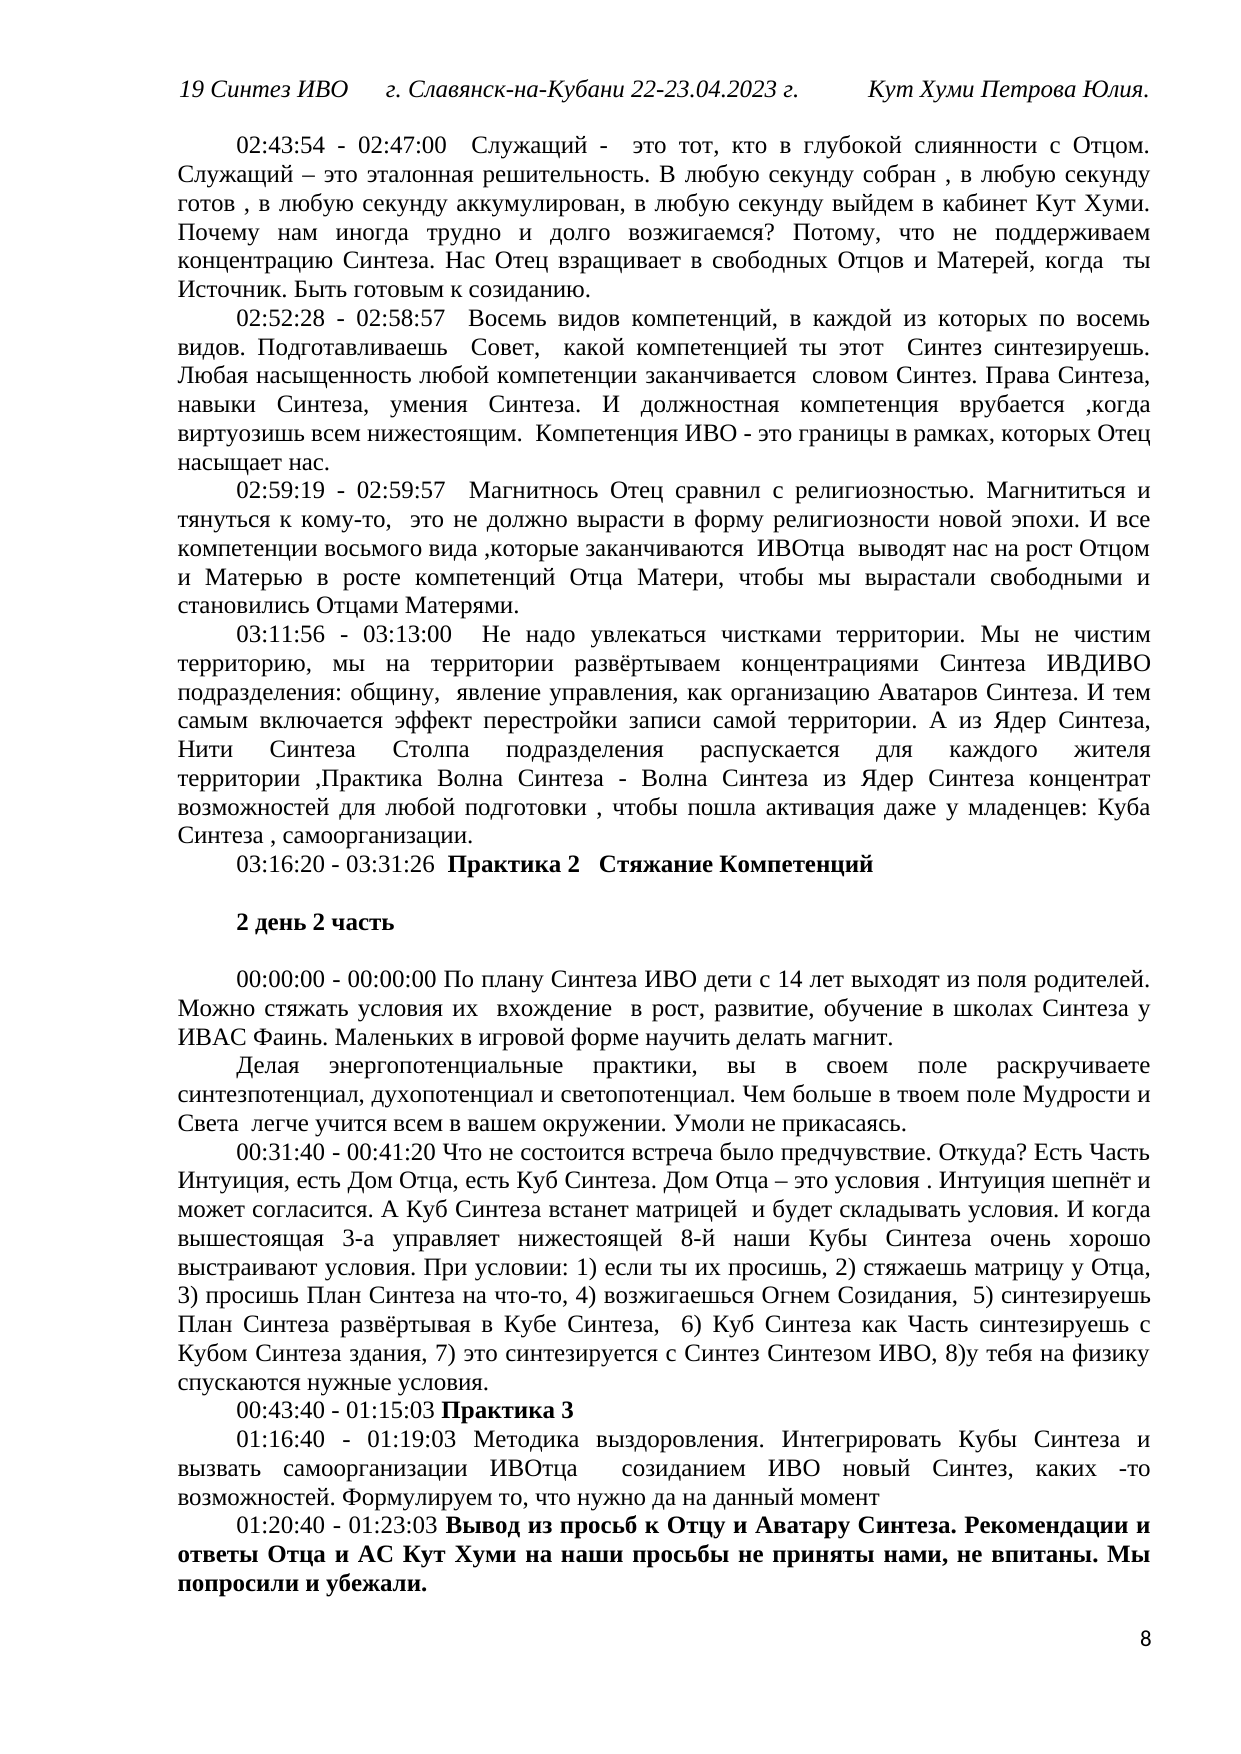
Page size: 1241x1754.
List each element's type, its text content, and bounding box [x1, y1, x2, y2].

text 03:16:20 - 03:31:26 Практика 2 Стяжание Компетенций [177, 849, 1152, 878]
text 02:52:28 - 02:58:57 Восемь видов компетенций, в каждой из которых по восемь видов. Подготавливаешь Совет, какой компетенцией ты этот Синтез синтезируешь. Любая насыщенность любой компетенции заканчивается словом Синтез. Права Синтеза, навыки Синтеза, умения Синтеза. И должностная компетенция врубается ,когда виртуозишь всем нижестоящим. Компетенция ИВО - это границы в рамках, которых Отец насыщает нас. [177, 303, 1152, 476]
text 00:31:40 - 00:41:20 Что не состоится встреча было предчувствие. Откуда? Есть Часть Интуиция, есть Дом Отца, есть Куб Синтеза. Дом Отца – это условия . Интуиция шепнёт и может согласится. А Куб Синтеза встанет матрицей и будет складывать условия. И когда вышестоящая 3-а управляет нижестоящей 8-й наши Кубы Синтеза очень хорошо выстраивают условия. При условии: 1) если ты их просишь, 2) стяжаешь матрицу у Отца, 3) просишь План Синтеза на что-то, 4) возжигаешься Огнем Созидания, 5) синтезируешь План Синтеза развёртывая в Кубе Синтеза, 6) Куб Синтеза как Часть синтезируешь с Кубом Синтеза здания, 7) это синтезируется с Синтез Синтезом ИВО, 8)у тебя на физику спускаются нужные условия. [177, 1137, 1152, 1396]
text 03:11:56 - 03:13:00 Не надо увлекаться чистками территории. Мы не чистим территорию, мы на территории развёртываем концентрациями Синтеза ИВДИВО подразделения: общину, явление управления, как организацию Аватаров Синтеза. И тем самым включается эффект перестройки записи самой территории. А из Ядер Синтеза, Нити Синтеза Столпа подразделения распускается для каждого жителя территории ,Практика Волна Синтеза - Волна Синтеза из Ядер Синтеза концентрат возможностей для любой подготовки , чтобы пошла активация даже у младенцев: Куба Синтеза , самоорганизации. [177, 619, 1152, 849]
text 01:20:40 - 01:23:03 Вывод из просьб к Отцу и Аватару Синтеза. Рекомендации и ответы Отца и АС Кут Хуми на наши просьбы не приняты нами, не впитаны. Мы попросили и убежали. [177, 1511, 1152, 1597]
text 2 день 2 часть [177, 907, 1152, 936]
text 02:43:54 - 02:47:00 Служащий - это тот, кто в глубокой слиянности с Отцом. Служащий – это эталонная решительность. В любую секунду собран , в любую секунду готов , в любую секунду аккумулирован, в любую секунду выйдем в кабинет Кут Хуми. Почему нам иногда трудно и долго возжигаемся? Потому, что не поддерживаем концентрацию Синтеза. Нас Отец взращивает в свободных Отцов и Матерей, когда ты Источник. Быть готовым к созиданию. [177, 131, 1152, 303]
text Делая энергопотенциальные практики, вы в своем поле раскручиваете синтезпотенциал, духопотенциал и светопотенциал. Чем больше в твоем поле Мудрости и Света легче учится всем в вашем окружении. Умоли не прикасаясь. [177, 1051, 1152, 1137]
text 00:00:00 - 00:00:00 По плану Синтеза ИВО дети с 14 лет выходят из поля родителей. Можно стяжать условия их вхождение в рост, развитие, обучение в школах Синтеза у ИВАС Фаинь. Маленьких в игровой форме научить делать магнит. [177, 964, 1152, 1051]
text 02:59:19 - 02:59:57 Магнитнось Отец сравнил с религиозностью. Магнититься и тянуться к кому-то, это не должно вырасти в форму религиозности новой эпохи. И все компетенции восьмого вида ,которые заканчиваются ИВОтца выводят нас на рост Отцом и Матерью в росте компетенций Отца Матери, чтобы мы вырастали свободными и становились Отцами Матерями. [177, 476, 1152, 619]
text 01:16:40 - 01:19:03 Методика выздоровления. Интегрировать Кубы Синтеза и вызвать самоорганизации ИВОтца созиданием ИВО новый Синтез, каких -то возможностей. Формулируем то, что нужно да на данный момент [177, 1424, 1152, 1511]
text 00:43:40 - 01:15:03 Практика 3 [177, 1396, 1152, 1424]
